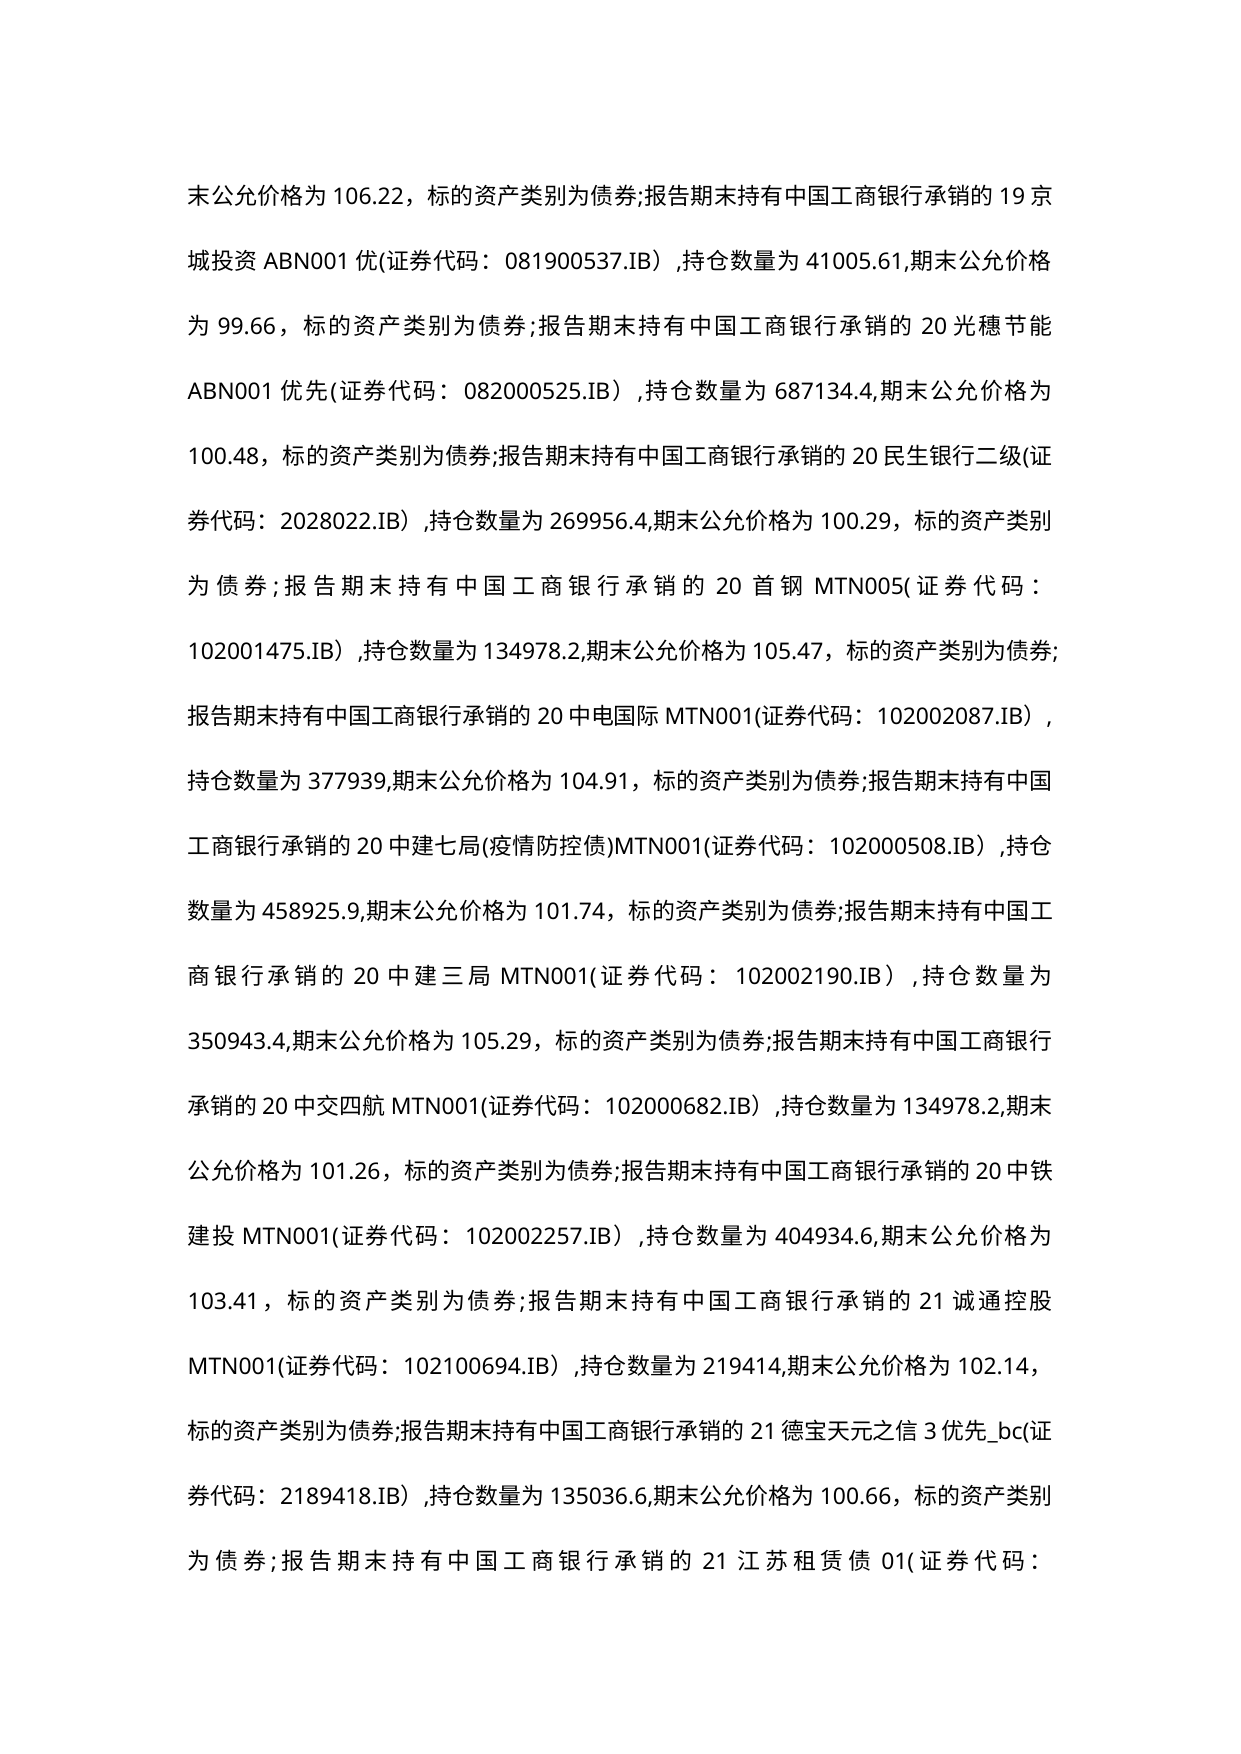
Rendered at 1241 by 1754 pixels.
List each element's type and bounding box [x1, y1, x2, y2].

text [187, 162, 1053, 1592]
